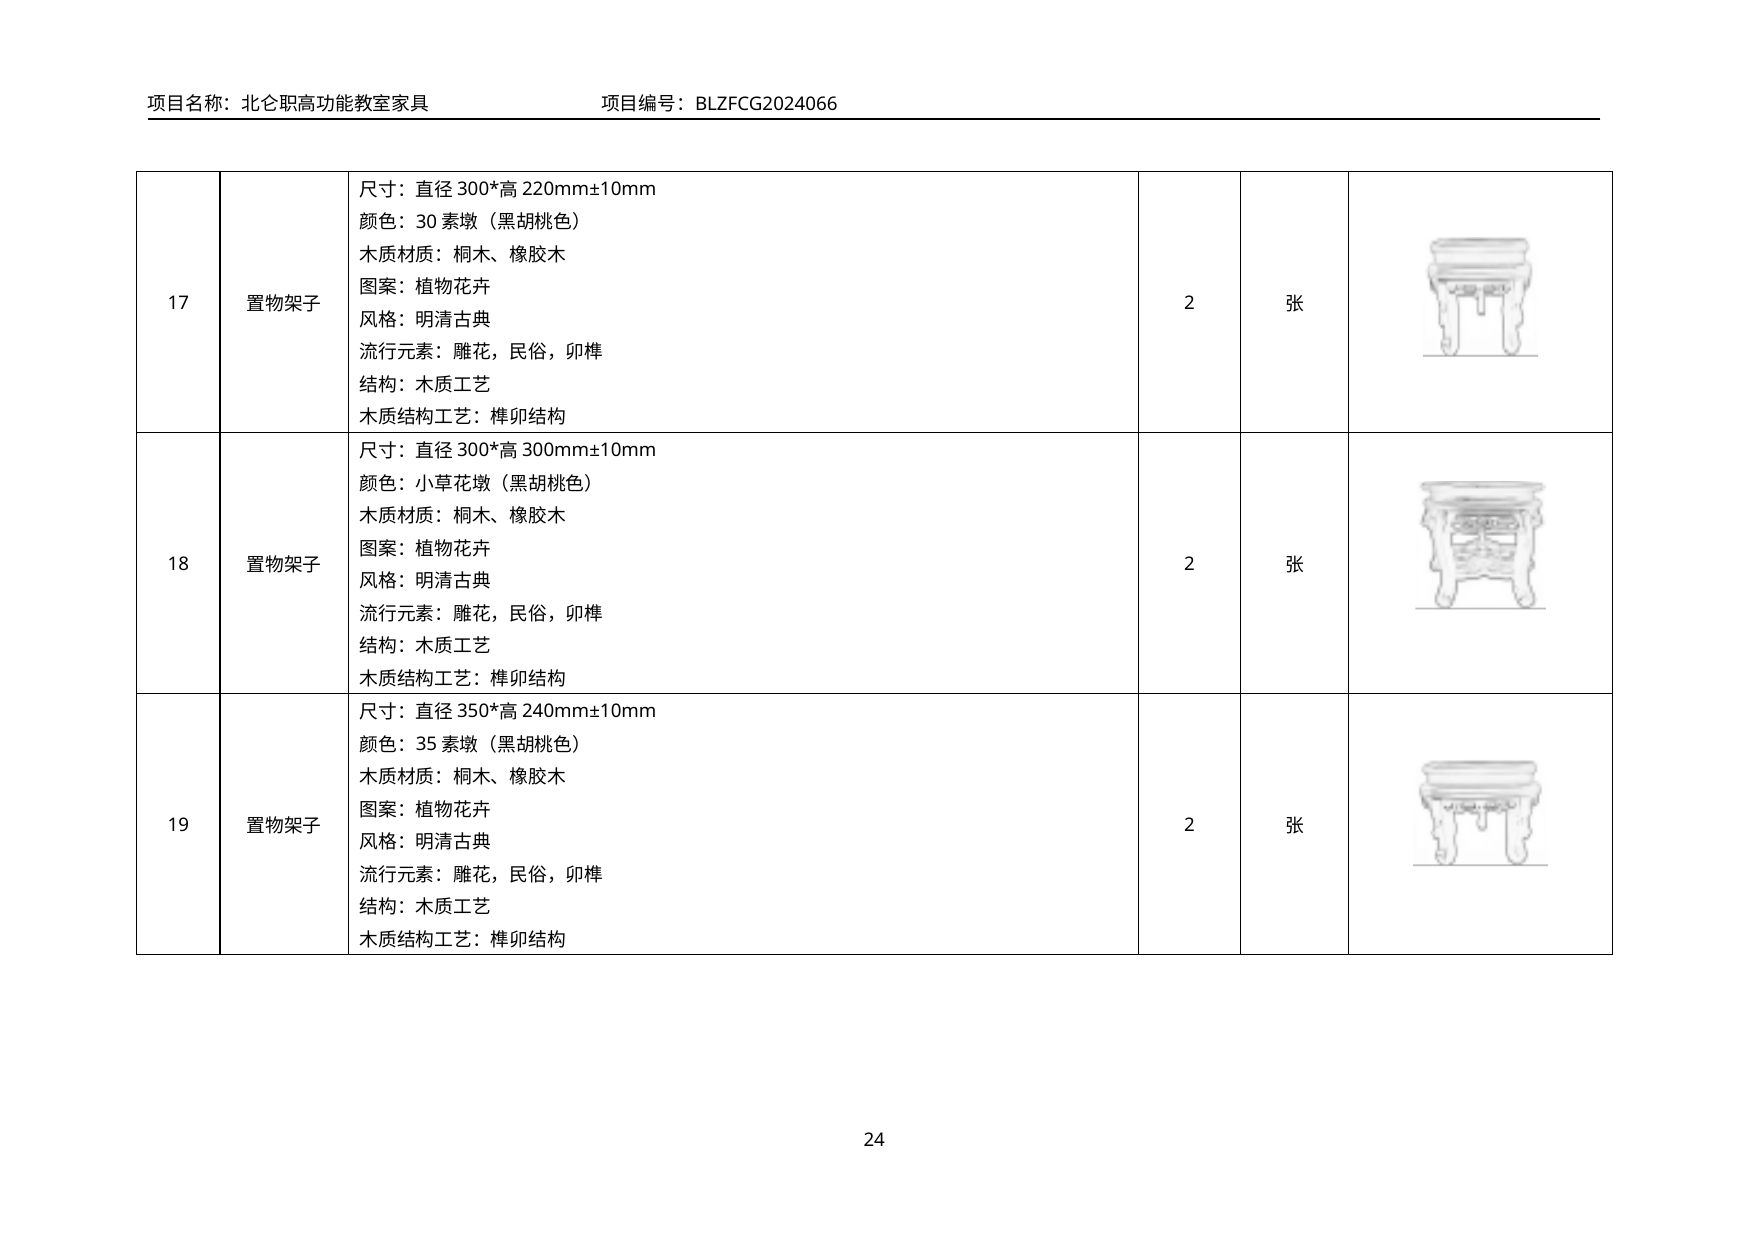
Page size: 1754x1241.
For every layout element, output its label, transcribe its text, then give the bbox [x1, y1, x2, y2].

table_cell 2 [1139, 433, 1240, 693]
table_cell 19 [137, 694, 219, 954]
table_cell 置物架子 [221, 433, 348, 693]
table_cell 18 [137, 433, 219, 693]
table_cell 2 [1139, 172, 1240, 432]
table_cell 张 [1241, 433, 1348, 693]
table_cell 17 [137, 172, 219, 432]
table_cell 2 [1139, 694, 1240, 954]
table_cell [1349, 172, 1612, 432]
table_cell 尺寸：直径350*高240mm±10mm 颜色：35素墩（黑胡桃色） 木质材质：桐木、橡胶木 图案：植物花卉 风格：明清古典 流行元素：雕花，民俗，卯榫 结构：木质工艺 木质结构工艺：榫卯结构 [349, 694, 1138, 954]
table_cell [1349, 433, 1612, 693]
picture [1422, 237, 1539, 360]
table_cell 置物架子 [221, 172, 348, 432]
table_cell 尺寸：直径300*高300mm±10mm 颜色：小草花墩（黑胡桃色） 木质材质：桐木、橡胶木 图案：植物花卉 风格：明清古典 流行元素：雕花，民俗，卯榫 结构：木质工艺 木质结构工艺：榫卯结构 [349, 433, 1138, 693]
picture [1413, 759, 1549, 869]
table_cell 张 [1241, 172, 1348, 432]
table_cell 张 [1241, 694, 1348, 954]
table_cell [1349, 694, 1612, 954]
table_cell 置物架子 [221, 694, 348, 954]
table_cell 尺寸：直径300*高220mm±10mm 颜色：30素墩（黑胡桃色） 木质材质：桐木、橡胶木 图案：植物花卉 风格：明清古典 流行元素：雕花，民俗，卯榫 结构：木质工艺 木质结构工艺：榫卯结构 [349, 172, 1138, 432]
picture [1415, 481, 1546, 612]
